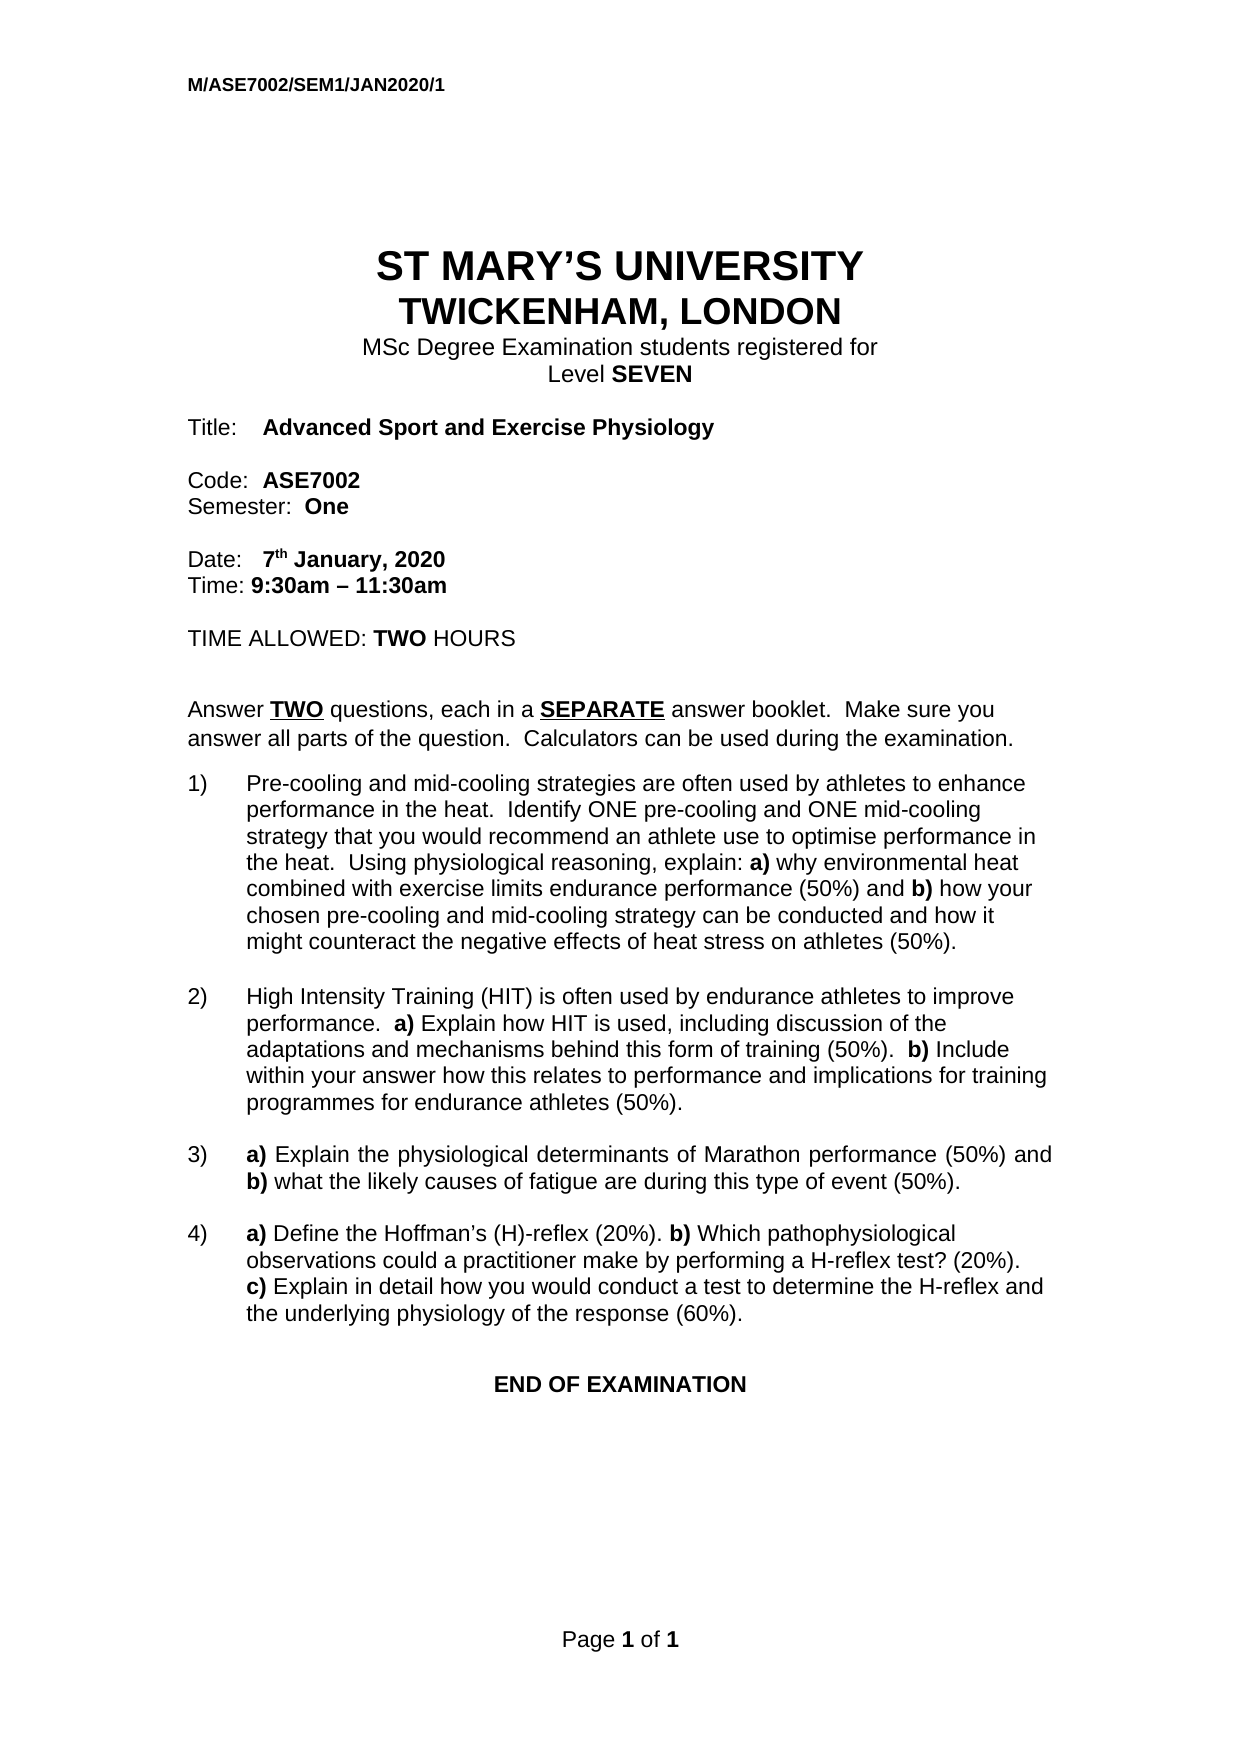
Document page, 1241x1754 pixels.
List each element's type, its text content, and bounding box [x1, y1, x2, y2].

title ST MARY’S UNIVERSITY [187, 242, 1053, 289]
text MSc Degree Examination students registered for [187, 333, 1053, 360]
text Level SEVEN [187, 360, 1053, 388]
text Code: ASE7002 [187, 467, 1053, 493]
subtitle TWICKENHAM, [187, 289, 1053, 333]
text Time: 9:30am – 11:30am [187, 572, 1053, 599]
list a) Explain the physiological determinants of Marathon performance (50%) and b) what the likely causes of fatigue are during this type of event (50%). [187, 1141, 1053, 1194]
text Answer TWO questions, each in a SEPARATE answer booklet. Make sure you answer all parts of the question. Calculators can be used during the examination. [187, 696, 1053, 751]
text Semester: One [187, 493, 1053, 519]
list High Intensity Training (HIT) is often used by endurance athletes to improve performance. a) Explain how HIT is used, including discussion of the adaptations and mechanisms behind this form of training (50%). b) Include within your answer how this relates to performance and implications for training programmes for endurance athletes (50%). [187, 983, 1053, 1115]
text Title: Advanced Sport and Exercise Physiology [187, 414, 1053, 441]
text Date: 7th January, 2020 [187, 546, 1053, 572]
list a) Define the Hoffman’s (H)-reflex (20%). b) Which pathophysiological observations could a practitioner make by performing a H-reflex test? (20%). c) Explain in detail how you would conduct a test to determine the H-reflex and the underlying physiology of the response (60%). [187, 1220, 1053, 1326]
list Pre-cooling and mid-cooling strategies are often used by athletes to enhance performance in the heat. Identify ONE pre-cooling and ONE mid-cooling strategy that you would recommend an athlete use to optimise performance in the heat. Using physiological reasoning, explain: a) why environmental heat combined with exercise limits endurance performance (50%) and b) how your chosen pre-cooling and mid-cooling strategy can be conducted and how it might counteract the negative effects of heat stress on athletes (50%). [187, 770, 1053, 954]
text END OF EXAMINATION [187, 1371, 1053, 1398]
text TIME ALLOWED: TWO HOURS [187, 625, 1053, 651]
